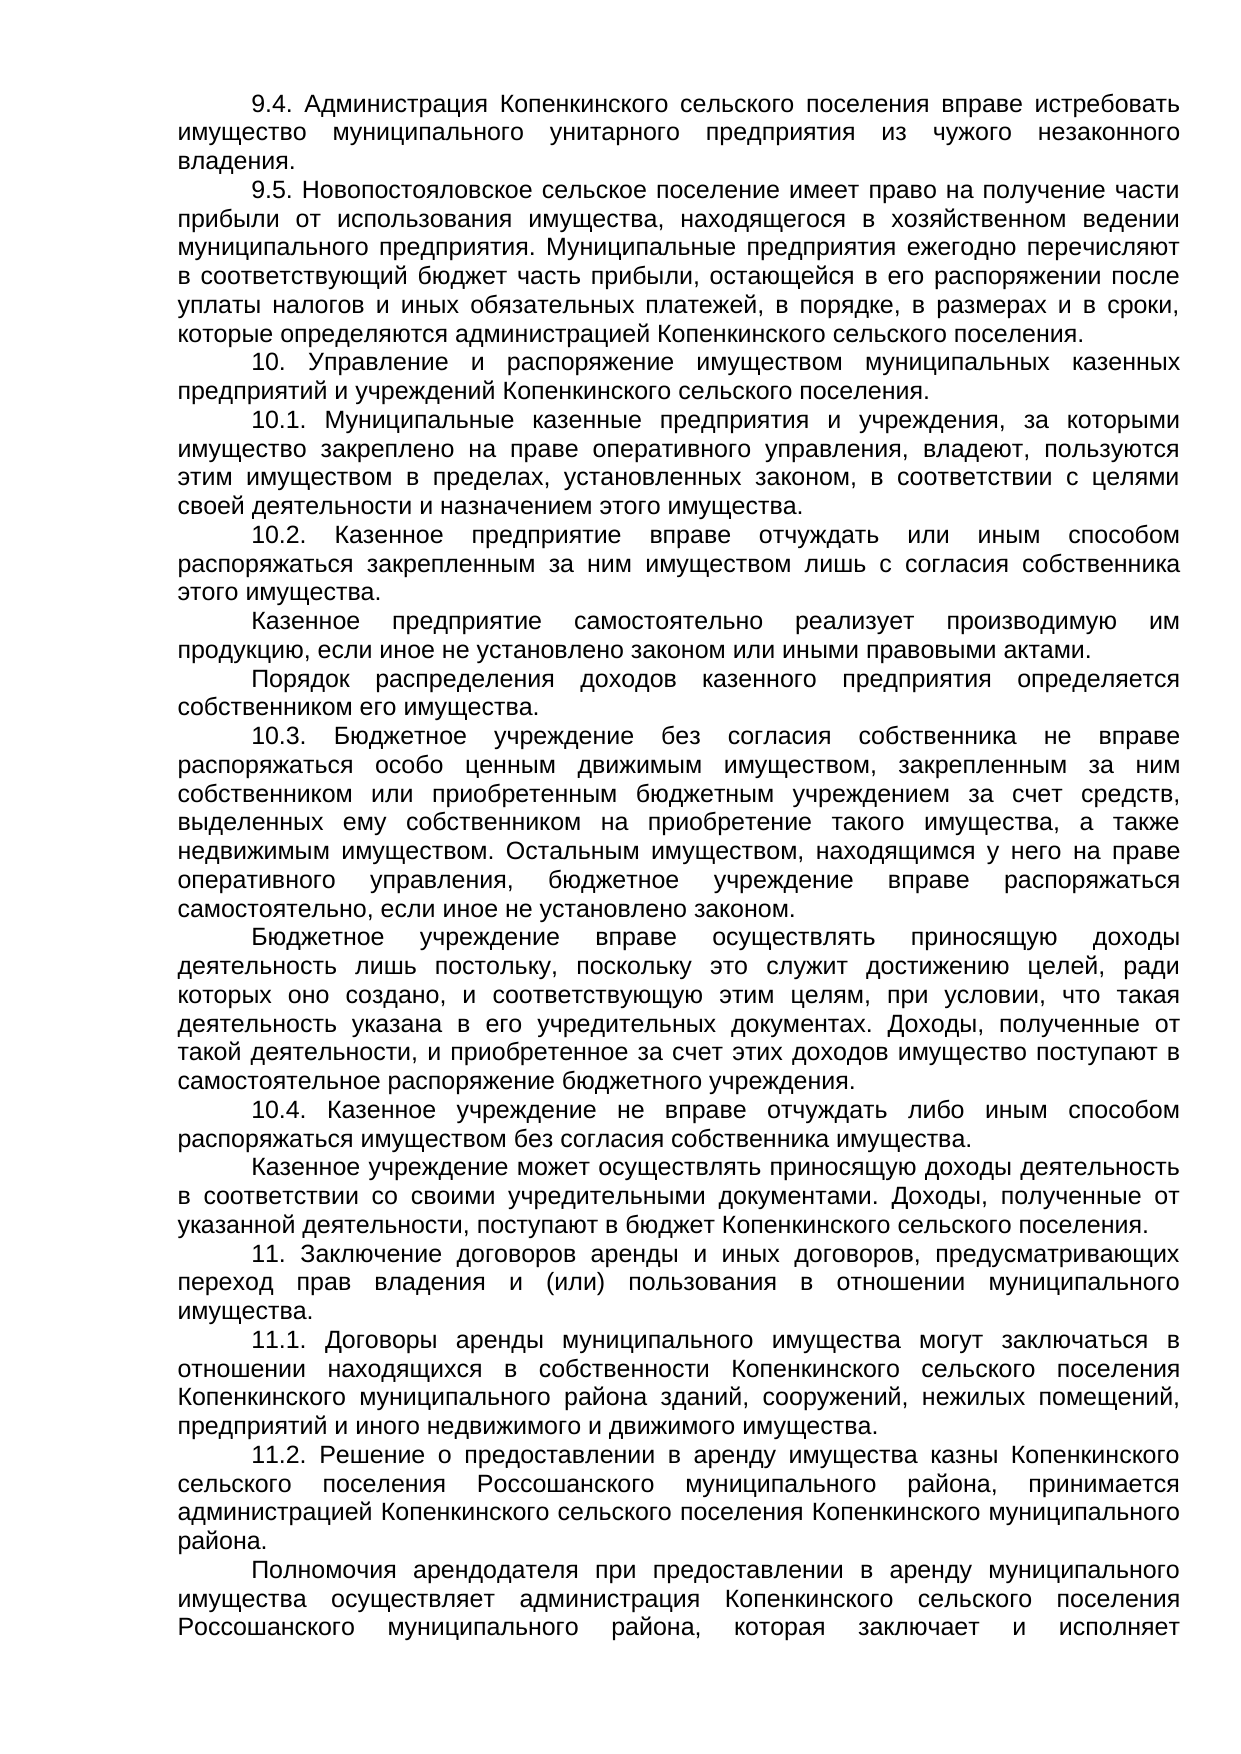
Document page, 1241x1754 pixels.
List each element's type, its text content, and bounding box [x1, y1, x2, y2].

text 11.2. Решение о предоставлении в аренду имущества казны Копенкинского сельского поселения Россошанского муниципального района, принимается администрацией Копенкинского сельского поселения Копенкинского муниципального района. [177, 1440, 1181, 1555]
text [177, 1555, 1181, 1641]
text Казенное учреждение может осуществлять приносящую доходы деятельность в соответствии со своими учредительными документами. Доходы, полученные от указанной деятельности, поступают в бюджет Копенкинского сельского поселения. [177, 1152, 1181, 1239]
text 11. Заключение договоров аренды и иных договоров, предусматривающих переход прав владения и (или) пользования в отношении муниципального имущества. [177, 1239, 1181, 1325]
text 10.4. Казенное учреждение не вправе отчуждать либо иным способом распоряжаться имуществом без согласия собственника имущества. [177, 1095, 1181, 1152]
text 11.1. Договоры аренды муниципального имущества могут заключаться в отношении находящихся в собственности Копенкинского сельского поселения Копенкинского муниципального района зданий, сооружений, нежилых помещений, предприятий и иного недвижимого и движимого имущества. [177, 1325, 1181, 1440]
text Казенное предприятие самостоятельно реализует производимую им продукцию, если иное не установлено законом или иными правовыми актами. [177, 606, 1181, 664]
text 9.5. Новопостояловское сельское поселение имеет право на получение части прибыли от использования имущества, находящегося в хозяйственном ведении муниципального предприятия. Муниципальные предприятия ежегодно перечисляют в соответствующий бюджет часть прибыли, остающейся в его распоряжении после уплаты налогов и иных обязательных платежей, в порядке, в размерах и в сроки, которые определяются администрацией Копенкинского сельского поселения. [177, 175, 1181, 347]
text Порядок распределения доходов казенного предприятия определяется собственником его имущества. [177, 664, 1181, 721]
text Бюджетное учреждение вправе осуществлять приносящую доходы деятельность лишь постольку, поскольку это служит достижению целей, ради которых оно создано, и соответствующую этим целям, при условии, что такая деятельность указана в его учредительных документах. Доходы, полученные от такой деятельности, и приобретенное за счет этих доходов имущество поступают в самостоятельное распоряжение бюджетного учреждения. [177, 922, 1181, 1095]
text 10.1. Муниципальные казенные предприятия и учреждения, за которыми имущество закреплено на праве оперативного управления, владеют, пользуются этим имуществом в пределах, установленных законом, в соответствии с целями своей деятельности и назначением этого имущества. [177, 405, 1181, 520]
text 10. Управление и распоряжение имуществом муниципальных казенных предприятий и учреждений Копенкинского сельского поселения. [177, 347, 1181, 405]
text 10.3. Бюджетное учреждение без согласия собственника не вправе распоряжаться особо ценным движимым имуществом, закрепленным за ним собственником или приобретенным бюджетным учреждением за счет средств, выделенных ему собственником на приобретение такого имущества, а также недвижимым имуществом. Остальным имуществом, находящимся у него на праве оперативного управления, бюджетное учреждение вправе распоряжаться самостоятельно, если иное не установлено законом. [177, 721, 1181, 922]
text 10.2. Казенное предприятие вправе отчуждать или иным способом распоряжаться закрепленным за ним имуществом лишь с согласия собственника этого имущества. [177, 520, 1181, 606]
text 9.4. Администрация Копенкинского сельского поселения вправе истребовать имущество муниципального унитарного предприятия из чужого незаконного владения. [177, 89, 1181, 175]
